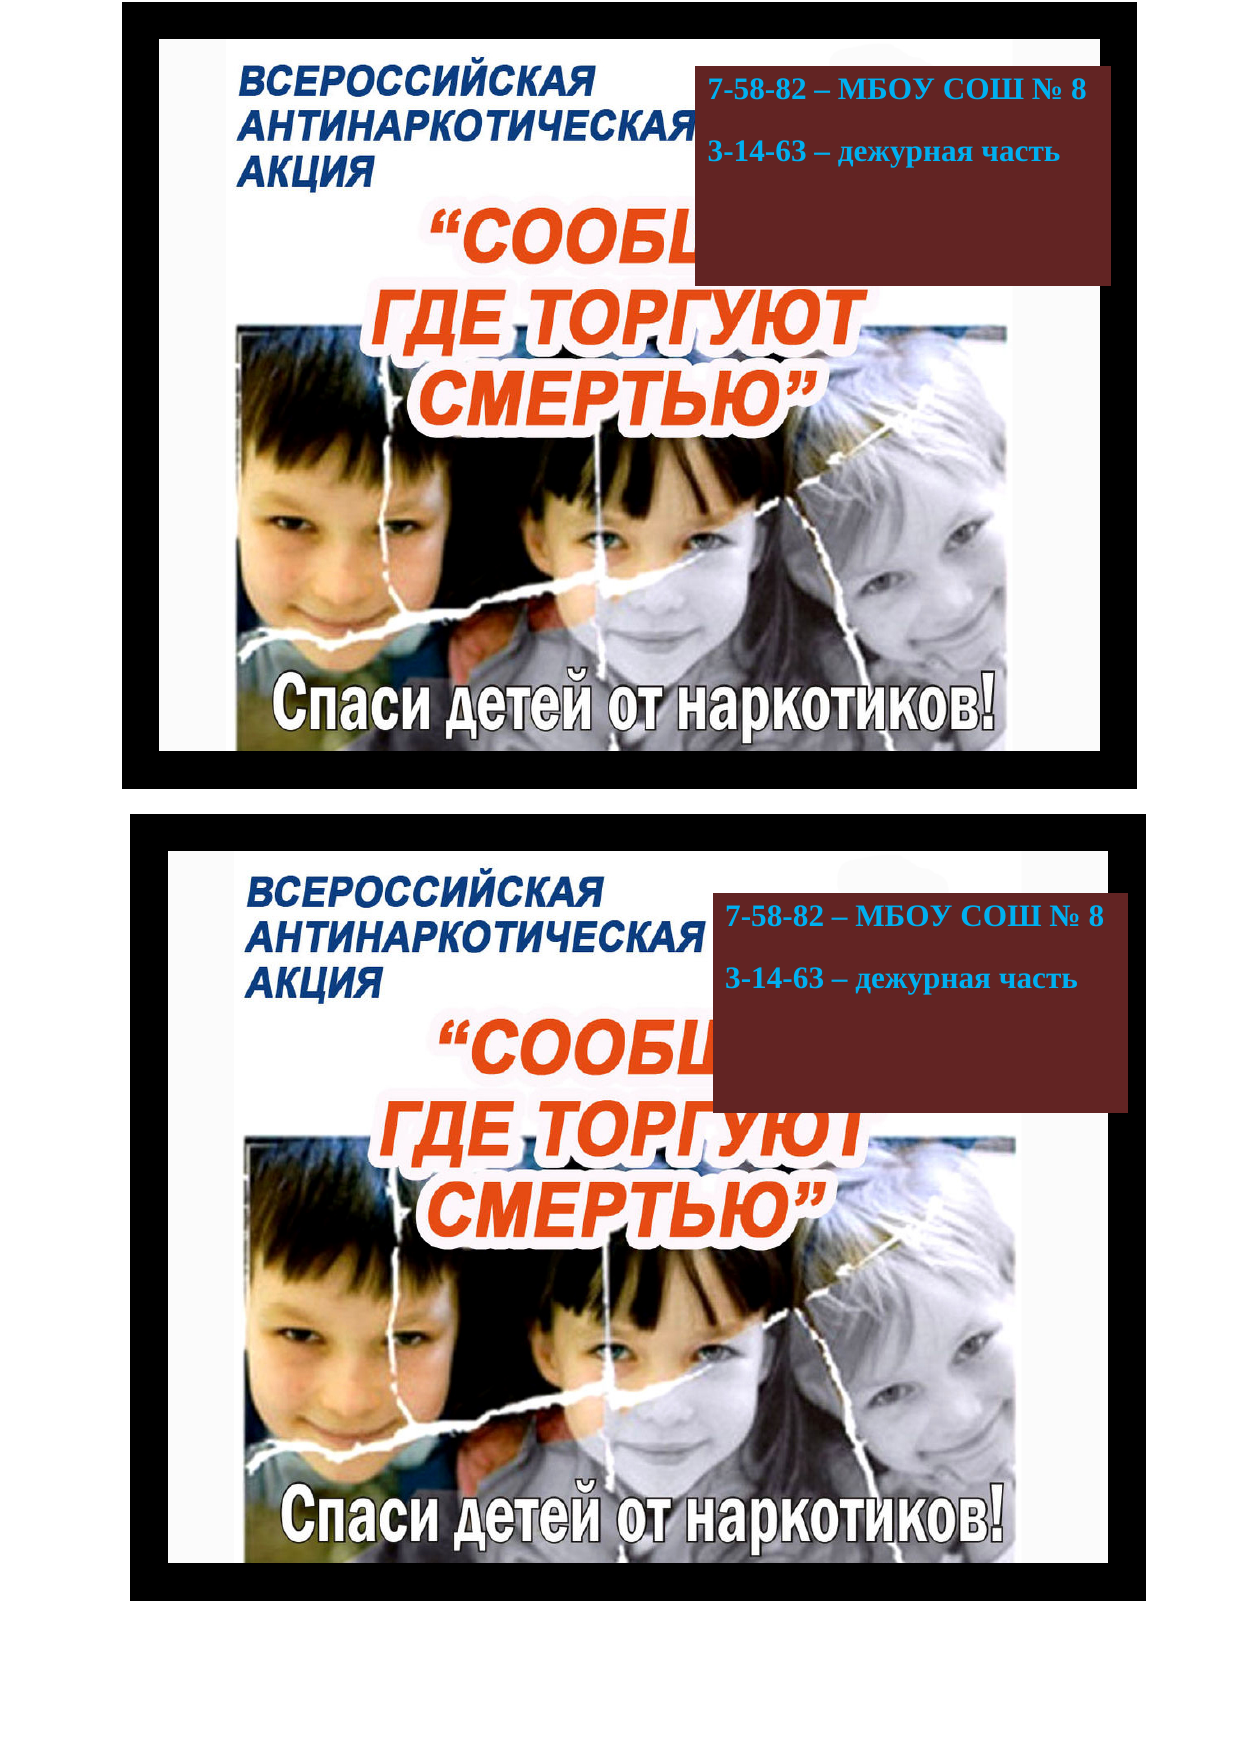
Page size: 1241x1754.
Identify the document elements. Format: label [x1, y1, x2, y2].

picture [159, 39, 1100, 751]
picture [168, 851, 1108, 1563]
